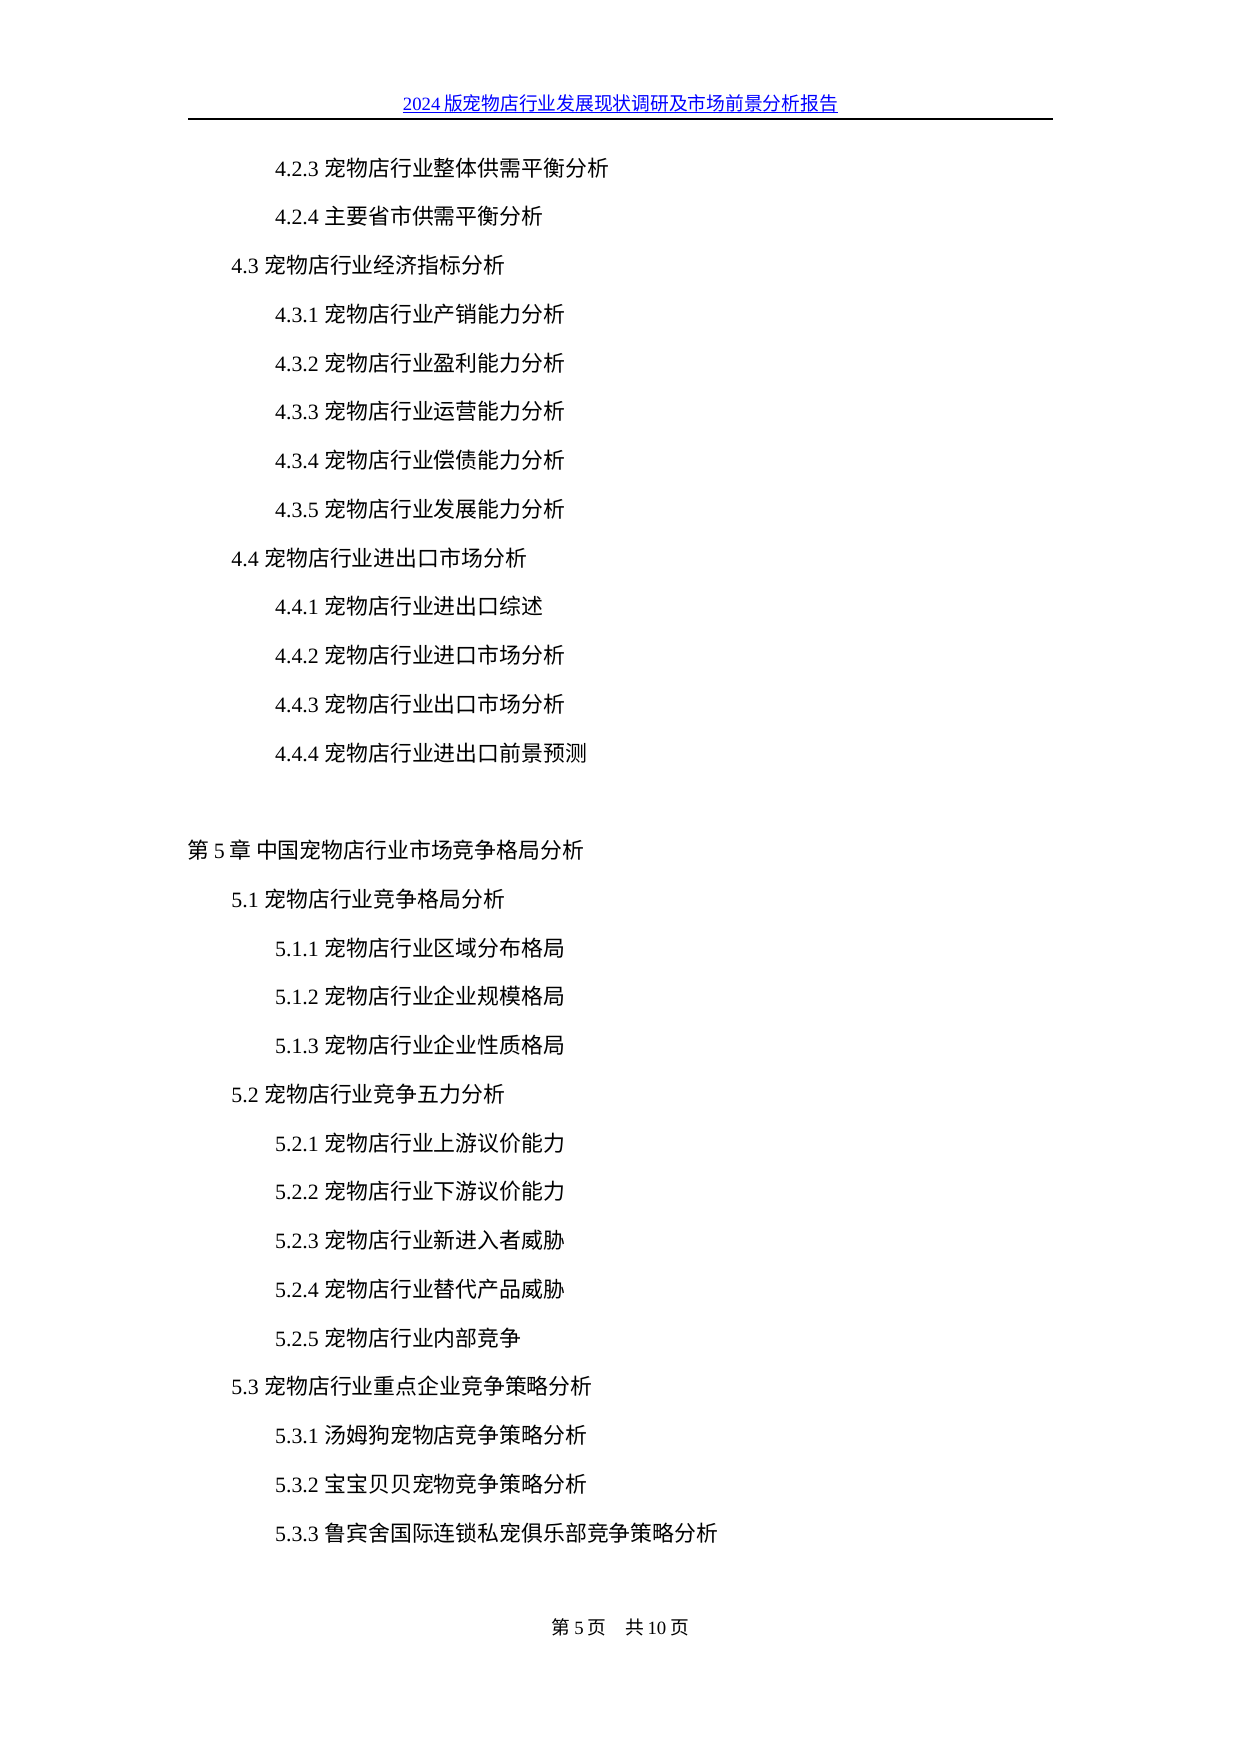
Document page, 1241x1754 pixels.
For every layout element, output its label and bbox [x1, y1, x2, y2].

text [187, 150, 1053, 1548]
